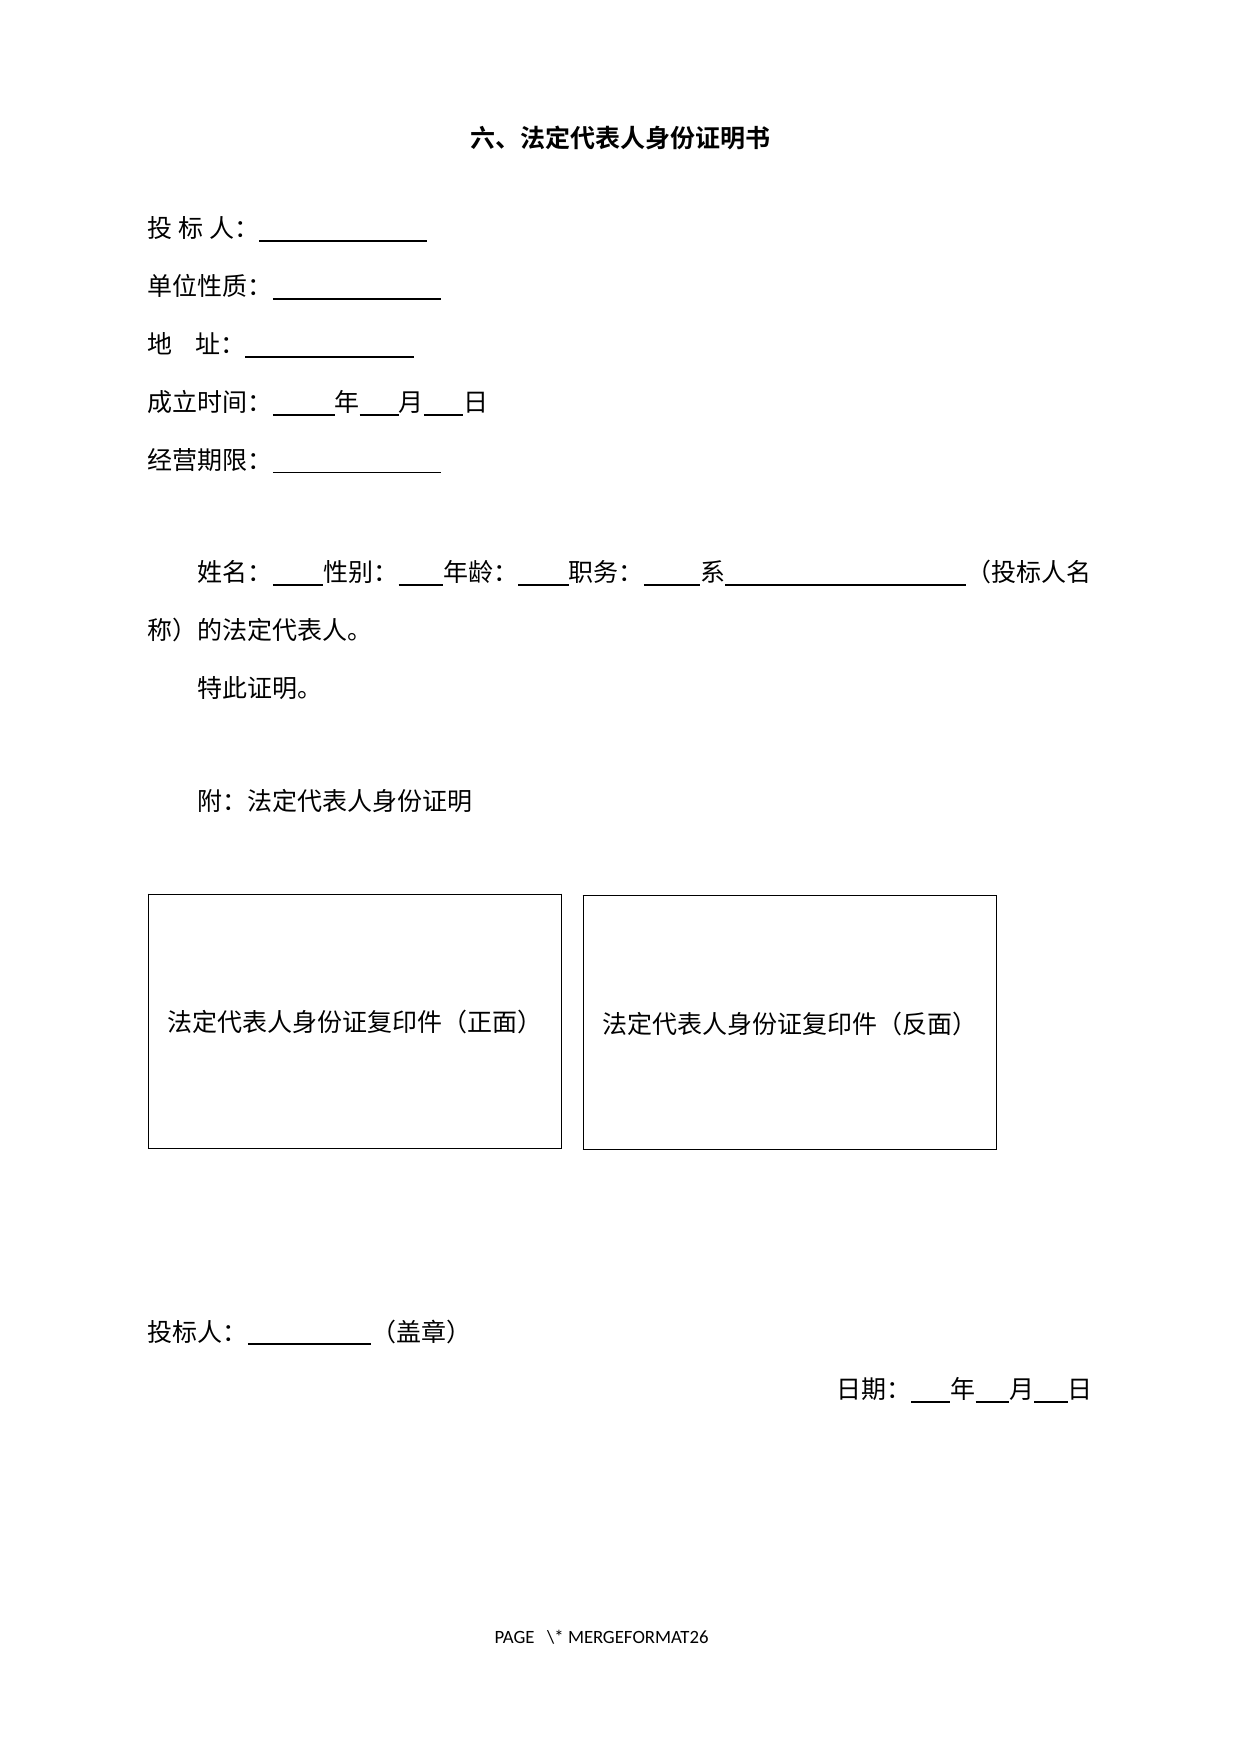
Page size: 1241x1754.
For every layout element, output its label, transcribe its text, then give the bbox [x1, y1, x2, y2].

text 六、法定代表人身份证明书 [148, 118, 1092, 154]
text 附：法定代表人身份证明 [148, 781, 1092, 817]
text 投标人： （盖章） [148, 1312, 1092, 1348]
text 特此证明。 [148, 669, 1092, 705]
text 投 标 人： [148, 209, 1092, 245]
text 姓名： 性别： 年龄： 职务： 系 （投标人名称）的法定代表人。 [148, 553, 1092, 647]
text 单位性质： [148, 267, 1092, 303]
text 成立时间： 年 月 日 [148, 383, 1092, 419]
text 经营期限： [148, 441, 1092, 477]
text 日期： 年 月 日 [148, 1370, 1092, 1406]
table_header 法定代表人身份证复印件（反面） [584, 896, 996, 1149]
text 地 址： [148, 325, 1092, 361]
table_header 法定代表人身份证复印件（正面） [149, 895, 561, 1147]
